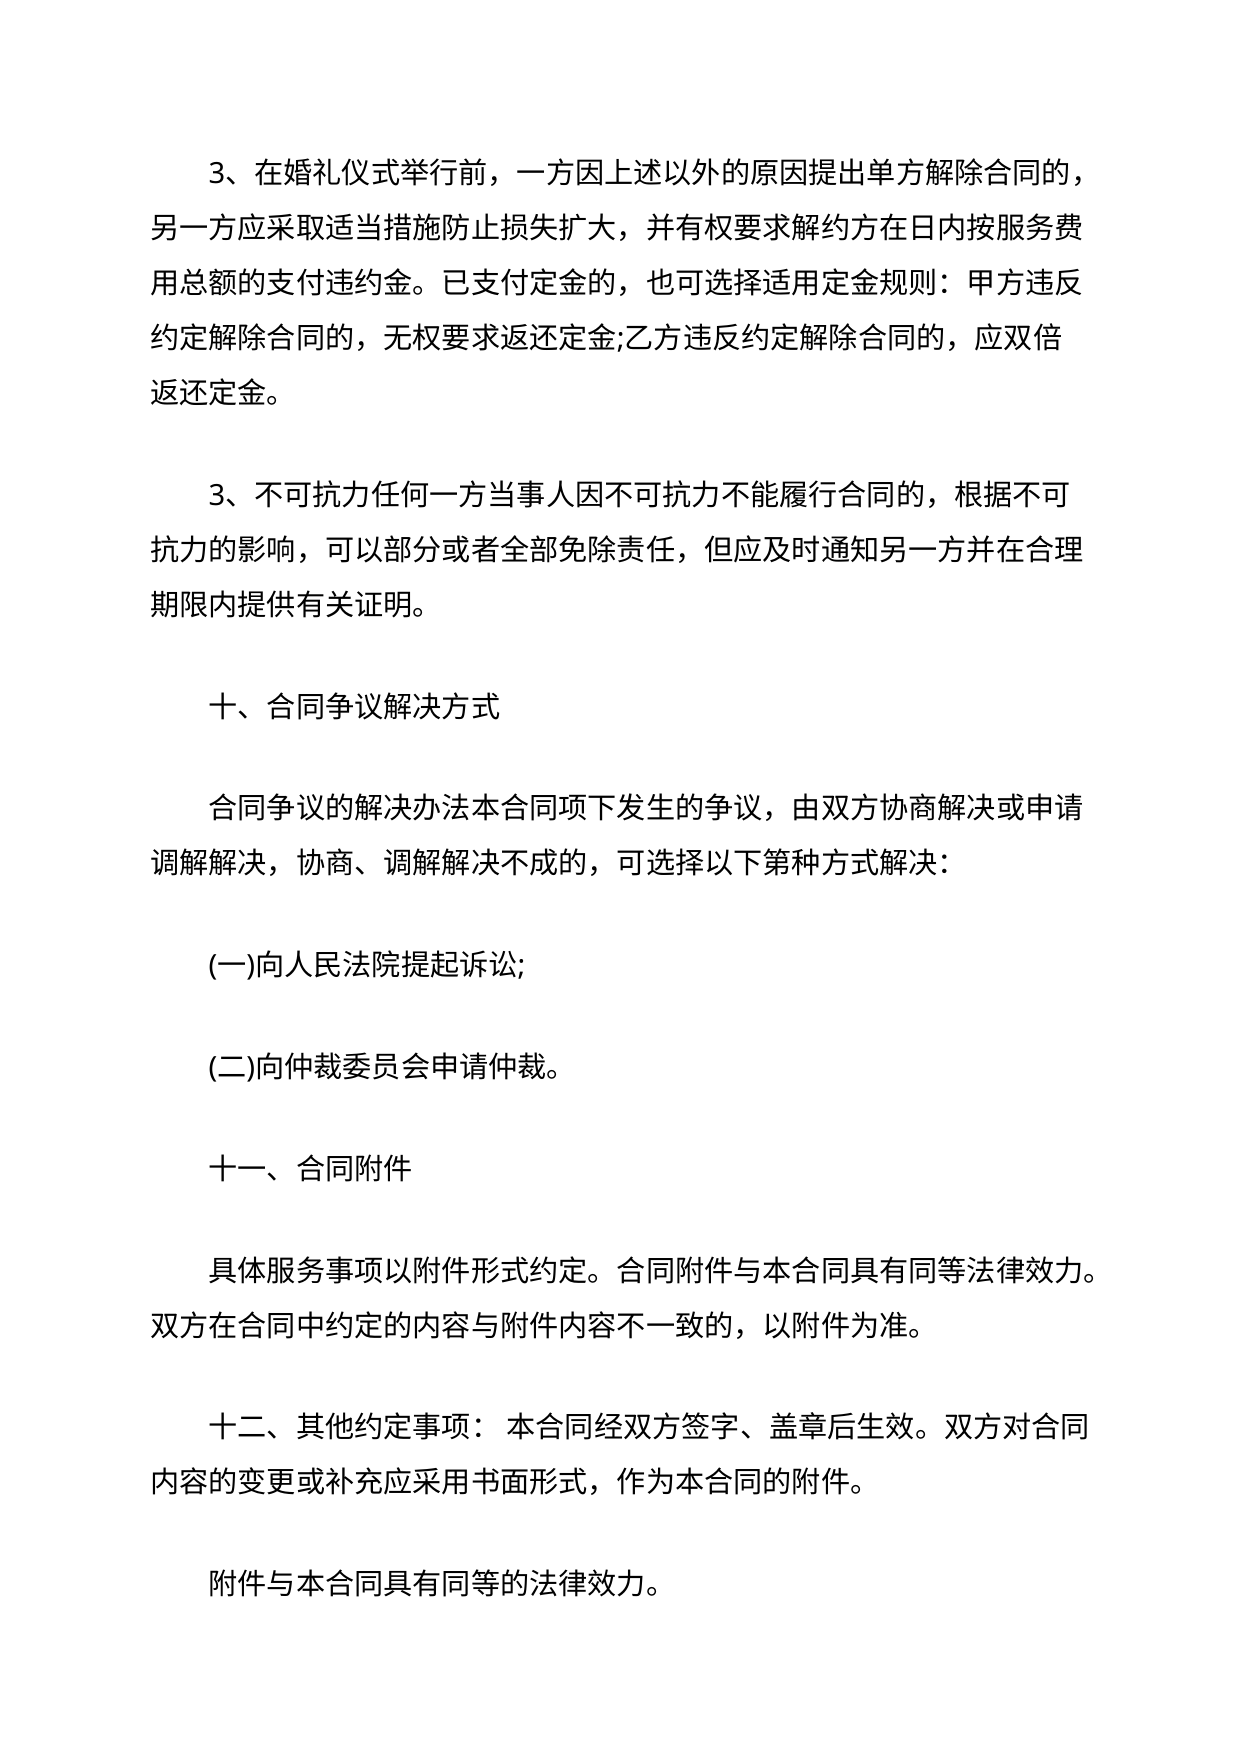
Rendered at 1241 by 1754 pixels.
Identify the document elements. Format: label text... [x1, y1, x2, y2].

text (一)向人民法院提起诉讼; [150, 942, 1090, 984]
text 具体服务事项以附件形式约定。合同附件与本合同具有同等法律效力。双方在合同中约定的内容与附件内容不一致的，以附件为准。 [150, 1247, 1090, 1344]
text 十一、合同附件 [150, 1146, 1090, 1188]
text 合同争议的解决办法本合同项下发生的争议，由双方协商解决或申请调解解决，协商、调解解决不成的，可选择以下第种方式解决： [150, 785, 1090, 882]
text 十二、其他约定事项： 本合同经双方签字、盖章后生效。双方对合同内容的变更或补充应采用书面形式，作为本合同的附件。 [150, 1404, 1090, 1501]
text (二)向仲裁委员会申请仲裁。 [150, 1044, 1090, 1086]
text 十、合同争议解决方式 [150, 683, 1090, 726]
text 附件与本合同具有同等的法律效力。 [150, 1561, 1090, 1603]
text 3、不可抗力任何一方当事人因不可抗力不能履行合同的，根据不可抗力的影响，可以部分或者全部免除责任，但应及时通知另一方并在合理期限内提供有关证明。 [150, 472, 1090, 624]
text 3、在婚礼仪式举行前，一方因上述以外的原因提出单方解除合同的，另一方应采取适当措施防止损失扩大，并有权要求解约方在日内按服务费用总额的支付违约金。已支付定金的，也可选择适用定金规则：甲方违反约定解除合同的，无权要求返还定金;乙方违反约定解除合同的，应双倍返还定金。 [150, 150, 1090, 412]
